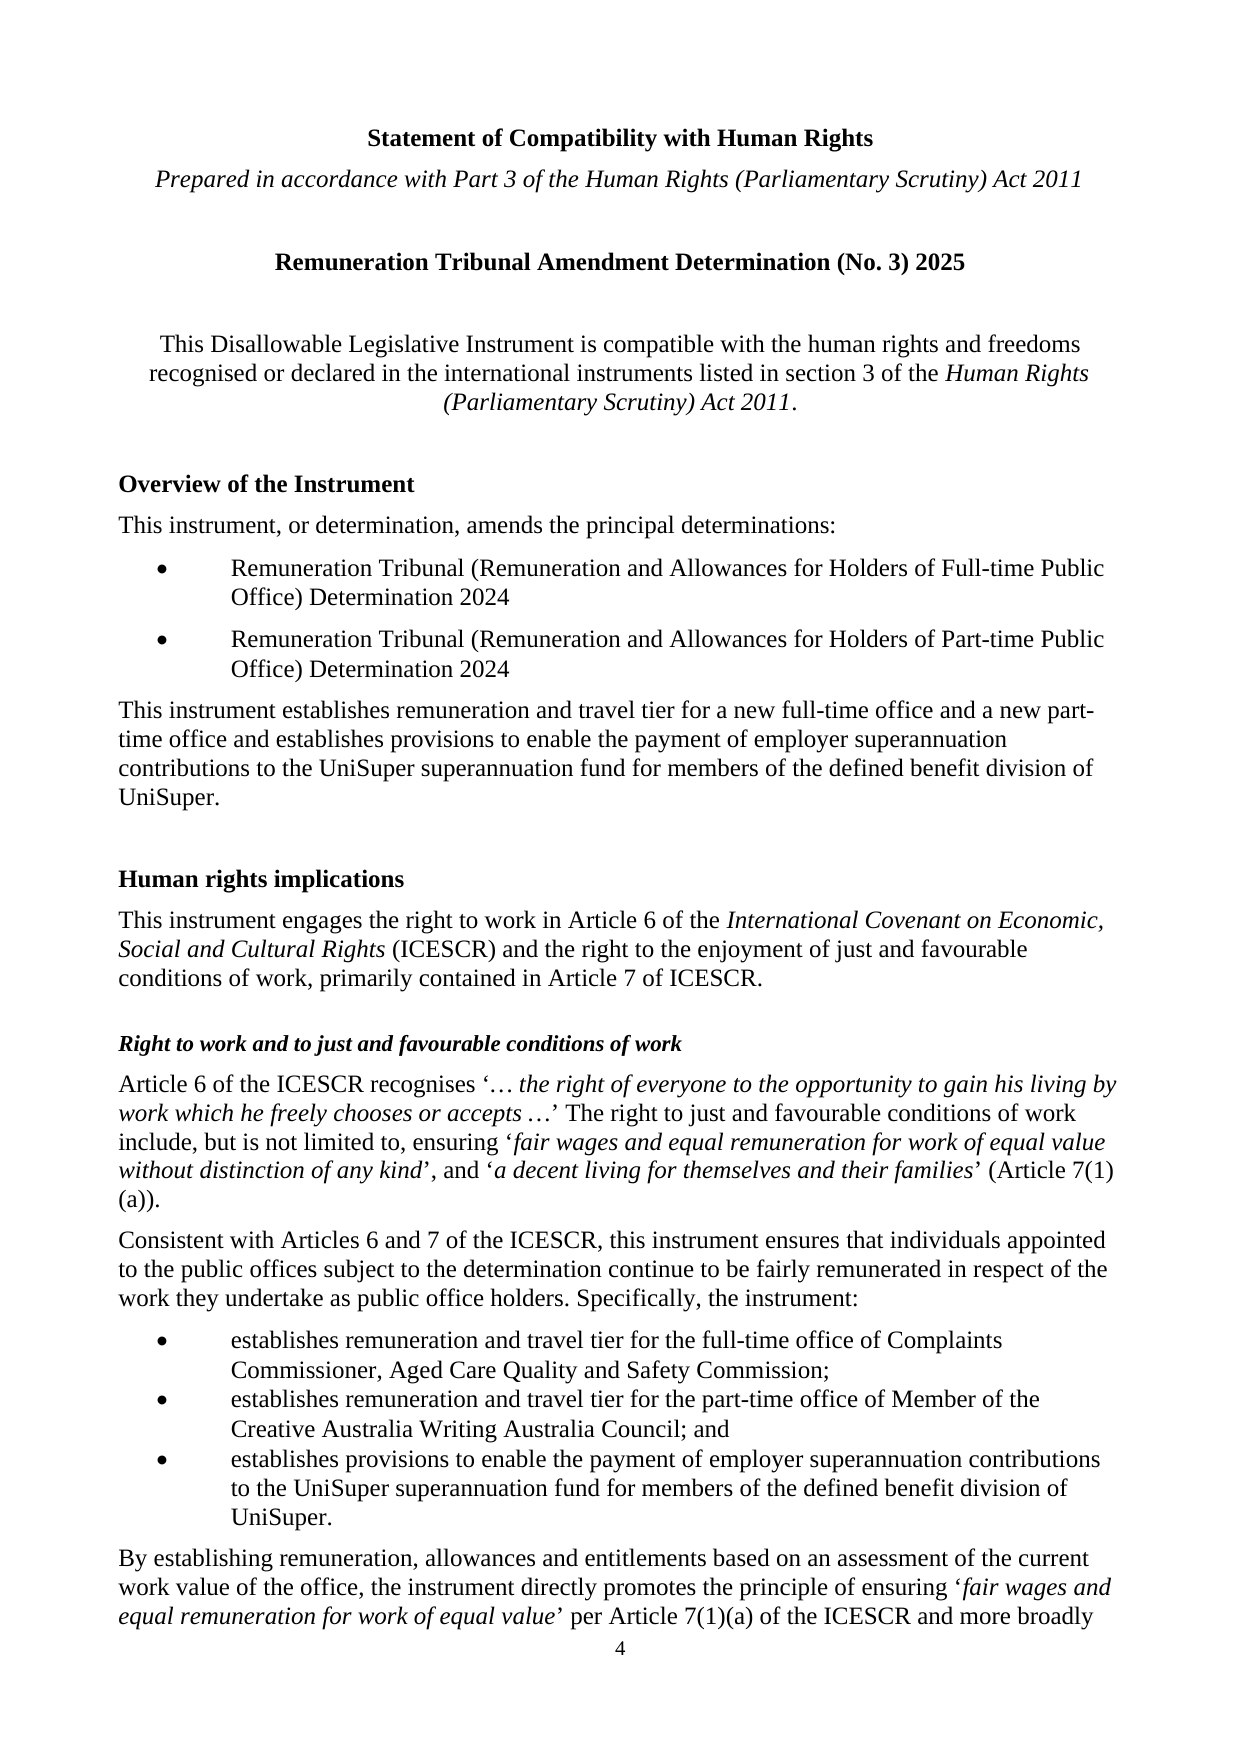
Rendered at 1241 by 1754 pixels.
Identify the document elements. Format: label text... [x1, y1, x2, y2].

list Remuneration Tribunal (Remuneration and Allowances for Holders of Full-time Public Office) Determination 2024 [156, 552, 1122, 611]
subtitle Statement of Compatibility with Human Rights [118, 123, 1122, 152]
text This instrument establishes remuneration and travel tier for a new full-time office and a new part-time office and establishes provisions to enable the payment of employer superannuation contributions to the UniSuper superannuation fund for members of the defined benefit division of UniSuper. [118, 695, 1122, 810]
text Right to work and to just and favourable conditions of work [118, 1031, 1122, 1057]
list Remuneration Tribunal (Remuneration and Allowances for Holders of Part-time Public Office) Determination 2024 [156, 624, 1122, 683]
text Consistent with Articles 6 and 7 of the ICESCR, this instrument ensures that individuals appointed to the public offices subject to the determination continue to be fairly remunerated in respect of the work they undertake as public office holders. Specifically, the instrument: [118, 1226, 1122, 1312]
text This instrument, or determination, amends the principal determinations: [118, 511, 1122, 539]
text Article 6 of the ICESCR recognises ‘… the right of everyone to the opportunity to gain his living by work which he freely chooses or accepts …’ The right to just and favourable conditions of work include, but is not limited to, ensuring ‘fair wages and equal remuneration for work of equal value without distinction of any kind’, and ‘a decent living for themselves and their families’ (Article 7(1)(a)). [118, 1069, 1122, 1213]
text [118, 1543, 1122, 1630]
text This instrument engages the right to work in Article 6 of the International Covenant on Economic, Social and Cultural Rights (ICESCR) and the right to the enjoyment of just and favourable conditions of work, primarily contained in Article 7 of ICESCR. [118, 905, 1122, 992]
list establishes provisions to enable the payment of employer superannuation contributions to the UniSuper superannuation fund for members of the defined benefit division of UniSuper. [156, 1443, 1122, 1531]
subtitle Overview of the Instrument [118, 469, 1122, 498]
text Remuneration Tribunal Amendment Determination (No. 3) 2025 [118, 247, 1122, 276]
subtitle Human rights implications [118, 864, 1122, 893]
list establishes remuneration and travel tier for the full-time office of Complaints Commissioner, Aged Care Quality and Safety Commission; [156, 1324, 1122, 1384]
list establishes remuneration and travel tier for the part-time office of Member of the Creative Australia Writing Australia Council; and [156, 1384, 1122, 1443]
text Prepared in accordance with Part 3 of the Human Rights (Parliamentary Scrutiny) Act 2011 [118, 164, 1122, 193]
text This Disallowable Legislative Instrument is compatible with the human rights and freedoms recognised or declared in the international instruments listed in section 3 of the Human Rights (Parliamentary Scrutiny) Act 2011. [118, 329, 1122, 416]
